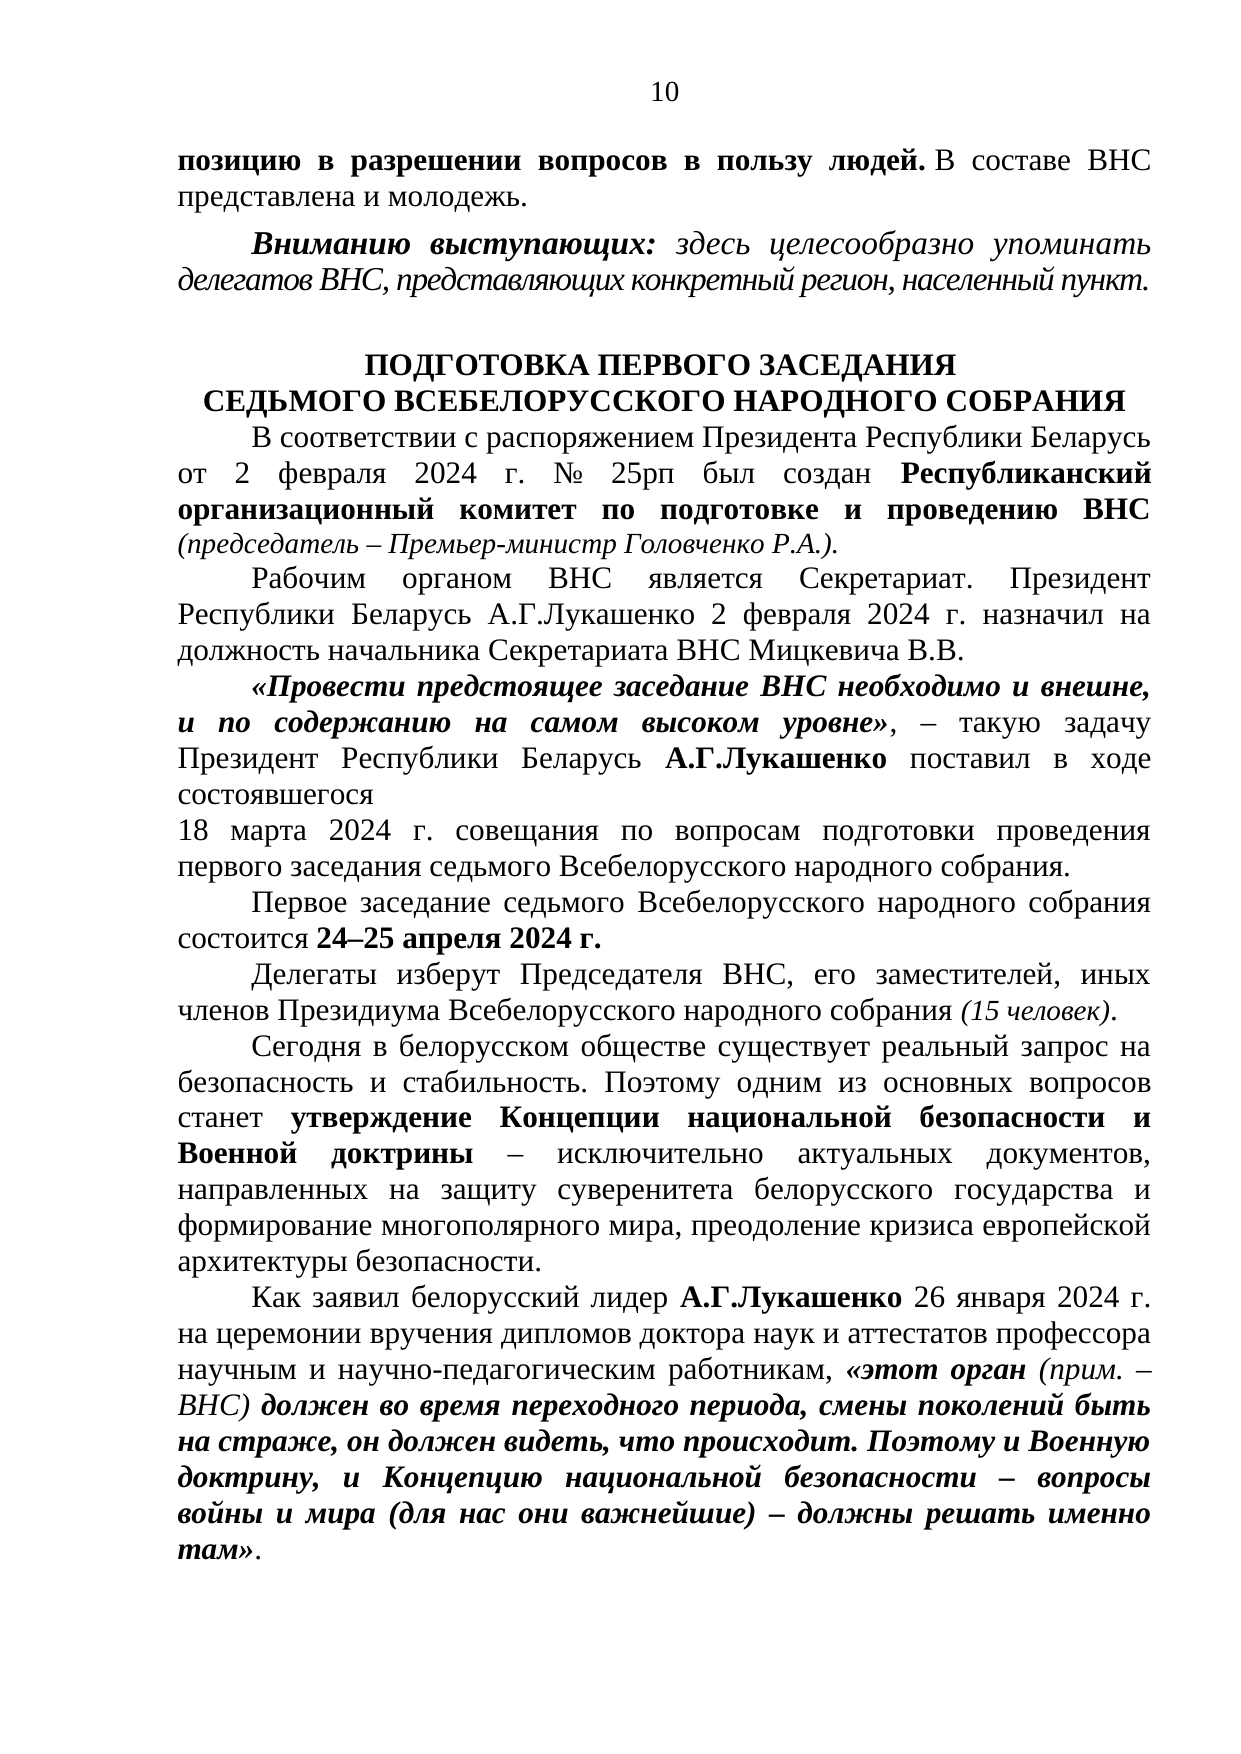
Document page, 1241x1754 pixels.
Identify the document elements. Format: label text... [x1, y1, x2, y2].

text Первое заседание седьмого Всебелорусского народного собрания состоится 24–25 апреля 2024 г. [177, 883, 1152, 955]
text ПОДГОТОВКА ПЕРВОГО ЗАСЕДАНИЯ СЕДЬМОГО ВСЕБЕЛОРУССКОГО НАРОДНОГО СОБРАНИЯ [177, 346, 1152, 418]
text В соответствии с распоряжением Президента Республики Беларусь от 2 февраля 2024 г. № 25рп был создан Республиканский организационный комитет по подготовке и проведению ВНС (председатель – Премьер-министр Головченко Р.А.). [177, 418, 1152, 560]
text Сегодня в белорусском обществе существует реальный запрос на безопасность и стабильность. Поэтому одним из основных вопросов станет утверждение Концепции национальной безопасности и Военной доктрины – исключительно актуальных документов, направленных на защиту суверенитета белорусского государства и формирование многополярного мира, преодоление кризиса европейской архитектуры безопасности. [177, 1027, 1152, 1278]
text Рабочим органом ВНС является Секретариат. Президент Республики Беларусь А.Г.Лукашенко 2 февраля 2024 г. назначил на должность начальника Секретариата ВНС Мицкевича В.В. [177, 560, 1152, 667]
text Делегаты изберут Председателя ВНС, его заместителей, иных членов Президиума Всебелорусского народного собрания (15 человек). [177, 955, 1152, 1027]
text Вниманию выступающих: здесь целесообразно упоминать делегатов ВНС, представляющих конкретный регион, населенный пункт. [177, 225, 1152, 298]
text «Провести предстоящее заседание ВНС необходимо и внешне, и по содержанию на самом высоком уровне», – такую задачу Президент Республики Беларусь А.Г.Лукашенко поставил в ходе состоявшегося 18 марта 2024 г. совещания по вопросам подготовки проведения первого заседания седьмого Всебелорусского народного собрания. [177, 667, 1152, 883]
text Как заявил белорусский лидер А.Г.Лукашенко 26 января 2024 г. на церемонии вручения дипломов доктора наук и аттестатов профессора научным и научно-педагогическим работникам, «этот орган (прим. – ВНС) должен во время переходного периода, смены поколений быть на страже, он должен видеть, что происходит. Поэтому и Военную доктрину, и Концепцию национальной безопасности – вопросы войны и мира (для нас они важнейшие) – должны решать именно там». [177, 1278, 1152, 1566]
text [177, 141, 1152, 213]
